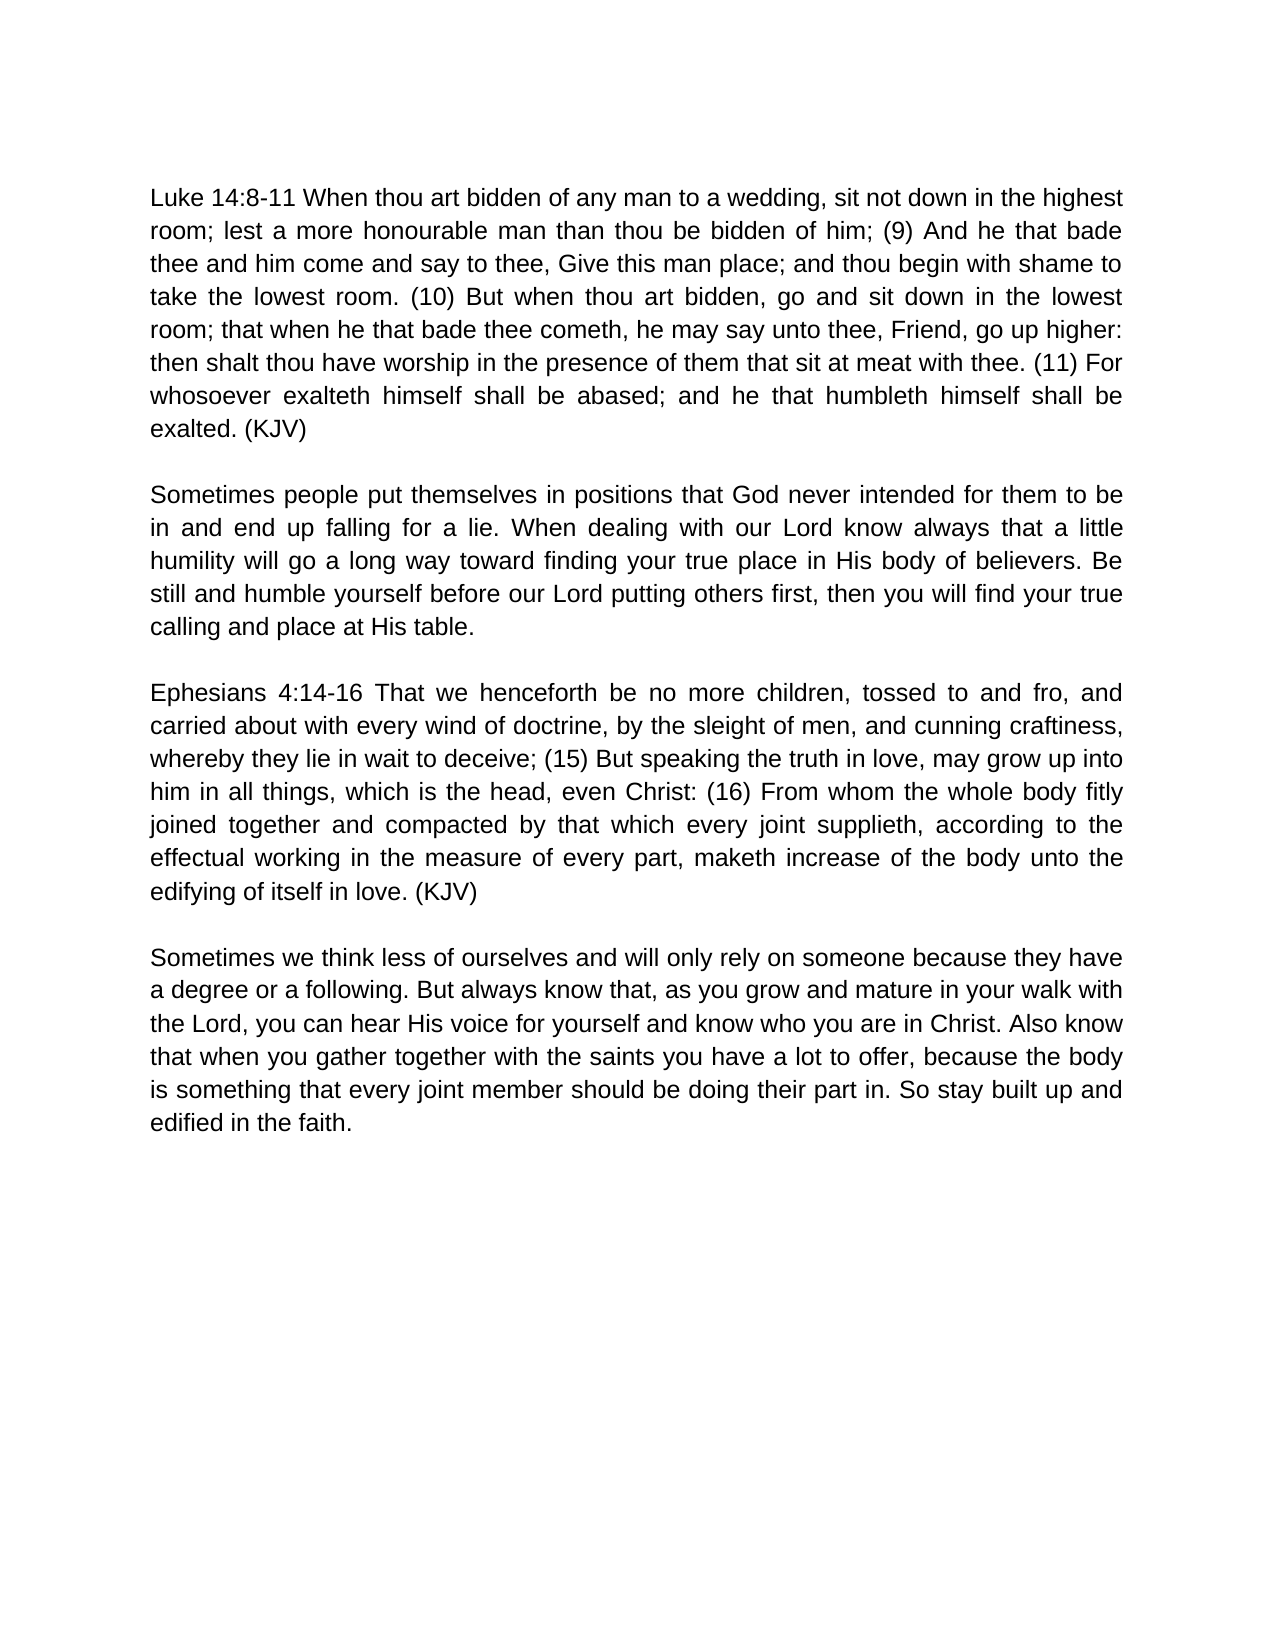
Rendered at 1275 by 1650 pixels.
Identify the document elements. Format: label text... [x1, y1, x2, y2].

text Sometimes we think less of ourselves and will only rely on someone because they have a degree or a following. But always know that, as you grow and mature in your walk with the Lord, you can hear His voice for yourself and know who you are in Christ. Also know that when you gather together with the saints you have a lot to offer, because the body is something that every joint member should be doing their part in. So stay built up and edified in the faith. [150, 942, 1125, 1136]
text Ephesians 4:14-16 That we henceforth be no more children, tossed to and fro, and carried about with every wind of doctrine, by the sleight of men, and cunning craftiness, whereby they lie in wait to deceive; (15) But speaking the truth in love, may grow up into him in all things, which is the head, even Christ: (16) From whom the whole body fitly joined together and compacted by that which every joint supplieth, according to the effectual working in the measure of every part, maketh increase of the body unto the edifying of itself in love. (KJV) [150, 678, 1125, 905]
text Luke 14:8-11 When thou art bidden of any man to a wedding, sit not down in the highest room; lest a more honourable man than thou be bidden of him; (9) And he that bade thee and him come and say to thee, Give this man place; and thou begin with shame to take the lowest room. (10) But when thou art bidden, go and sit down in the lowest room; that when he that bade thee cometh, he may say unto thee, Friend, go up higher: then shalt thou have worship in the presence of them that sit at meat with thee. (11) For whosoever exalteth himself shall be abased; and he that humbleth himself shall be exalted. (KJV) [150, 183, 1125, 443]
text Sometimes people put themselves in positions that God never intended for them to be in and end up falling for a lie. When dealing with our Lord know always that a little humility will go a long way toward finding your true place in His body of believers. Be still and humble yourself before our Lord putting others first, then you will find your true calling and place at His table. [150, 480, 1125, 641]
